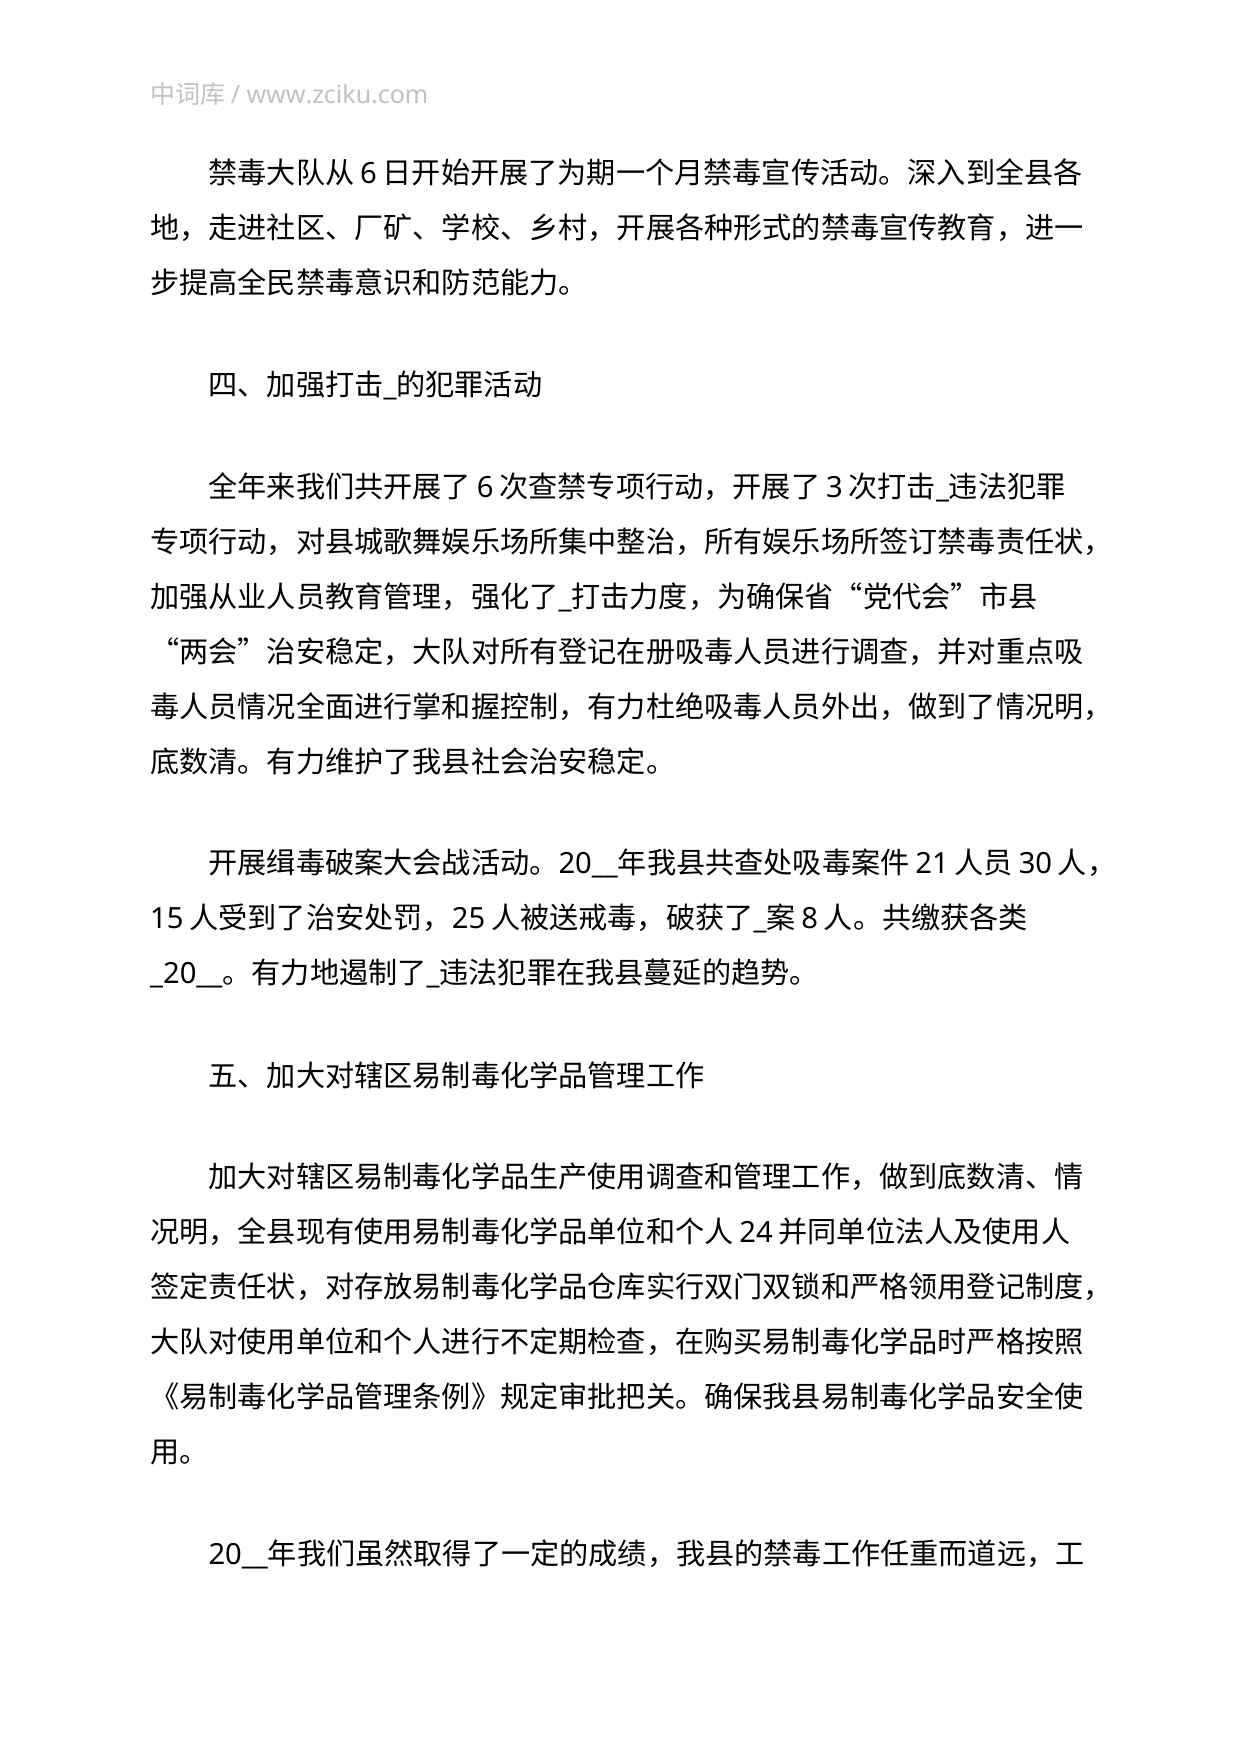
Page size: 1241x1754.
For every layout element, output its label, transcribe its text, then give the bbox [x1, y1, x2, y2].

text 加大对辖区易制毒化学品生产使用调查和管理工作，做到底数清、情况明，全县现有使用易制毒化学品单位和个人24并同单位法人及使用人签定责任状，对存放易制毒化学品仓库实行双门双锁和严格领用登记制度，大队对使用单位和个人进行不定期检查，在购买易制毒化学品时严格按照《易制毒化学品管理条例》规定审批把关。确保我县易制毒化学品安全使用。 [150, 1154, 1090, 1471]
text 四、加强打击_的犯罪活动 [150, 362, 1090, 404]
text 禁毒大队从6日开始开展了为期一个月禁毒宣传活动。深入到全县各地，走进社区、厂矿、学校、乡村，开展各种形式的禁毒宣传教育，进一步提高全民禁毒意识和防范能力。 [150, 150, 1090, 302]
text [150, 1530, 1090, 1573]
text 开展缉毒破案大会战活动。20__年我县共查处吸毒案件21人员30人，15人受到了治安处罚，25人被送戒毒，破获了_案8人。共缴获各类_20__。有力地遏制了_违法犯罪在我县蔓延的趋势。 [150, 840, 1090, 992]
text 五、加大对辖区易制毒化学品管理工作 [150, 1052, 1090, 1094]
text 全年来我们共开展了6次查禁专项行动，开展了3次打击_违法犯罪专项行动，对县城歌舞娱乐场所集中整治，所有娱乐场所签订禁毒责任状，加强从业人员教育管理，强化了_打击力度，为确保省“党代会”市县“两会”治安稳定，大队对所有登记在册吸毒人员进行调查，并对重点吸毒人员情况全面进行掌和握控制，有力杜绝吸毒人员外出，做到了情况明，底数清。有力维护了我县社会治安稳定。 [150, 464, 1090, 781]
